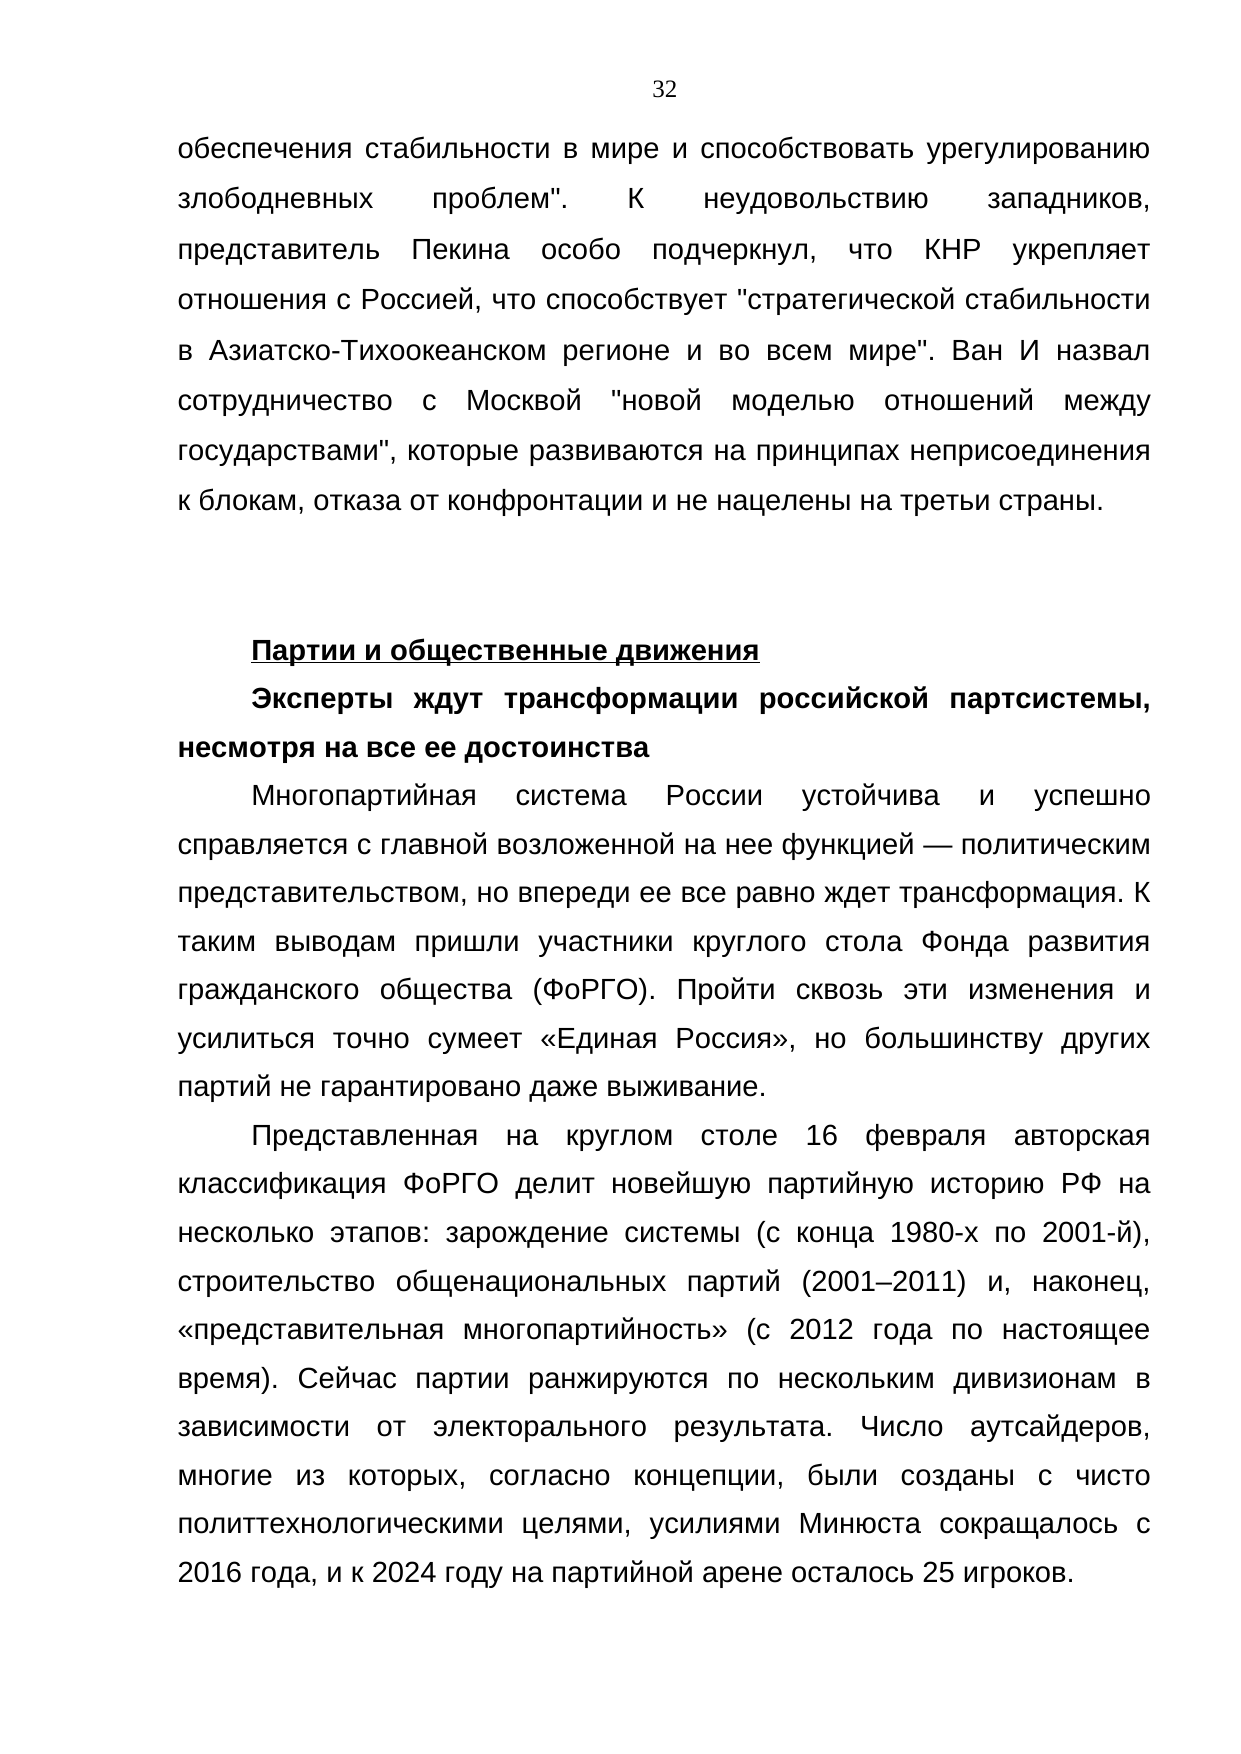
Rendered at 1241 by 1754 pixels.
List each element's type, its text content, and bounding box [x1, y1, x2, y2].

text Эксперты ждут трансформации российской партсистемы, несмотря на все ее достоинства [177, 681, 1152, 763]
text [177, 131, 1152, 517]
text Представленная на круглом столе 16 февраля авторская классификация ФоРГО делит новейшую партийную историю РФ на несколько этапов: зарождение системы (с конца 1980-х по 2001-й), строительство общенациональных партий (2001–2011) и, наконец, «представительная многопартийность» (с 2012 года по настоящее время). Сейчас партии ранжируются по нескольким дивизионам в зависимости от электорального результата. Число аутсайдеров, многие из которых, согласно концепции, были созданы с чисто политтехнологическими целями, усилиями Минюста сокращалось с 2016 года, и к 2024 году на партийной арене осталось 25 игроков. [177, 1118, 1152, 1588]
text Многопартийная система России устойчива и успешно справляется с главной возложенной на нее функцией — политическим представительством, но впереди ее все равно ждет трансформация. К таким выводам пришли участники круглого стола Фонда развития гражданского общества (ФоРГО). Пройти сквозь эти изменения и усилиться точно сумеет «Единая Россия», но большинству других партий не гарантировано даже выживание. [177, 778, 1152, 1103]
text Партии и общественные движения [177, 633, 1152, 666]
